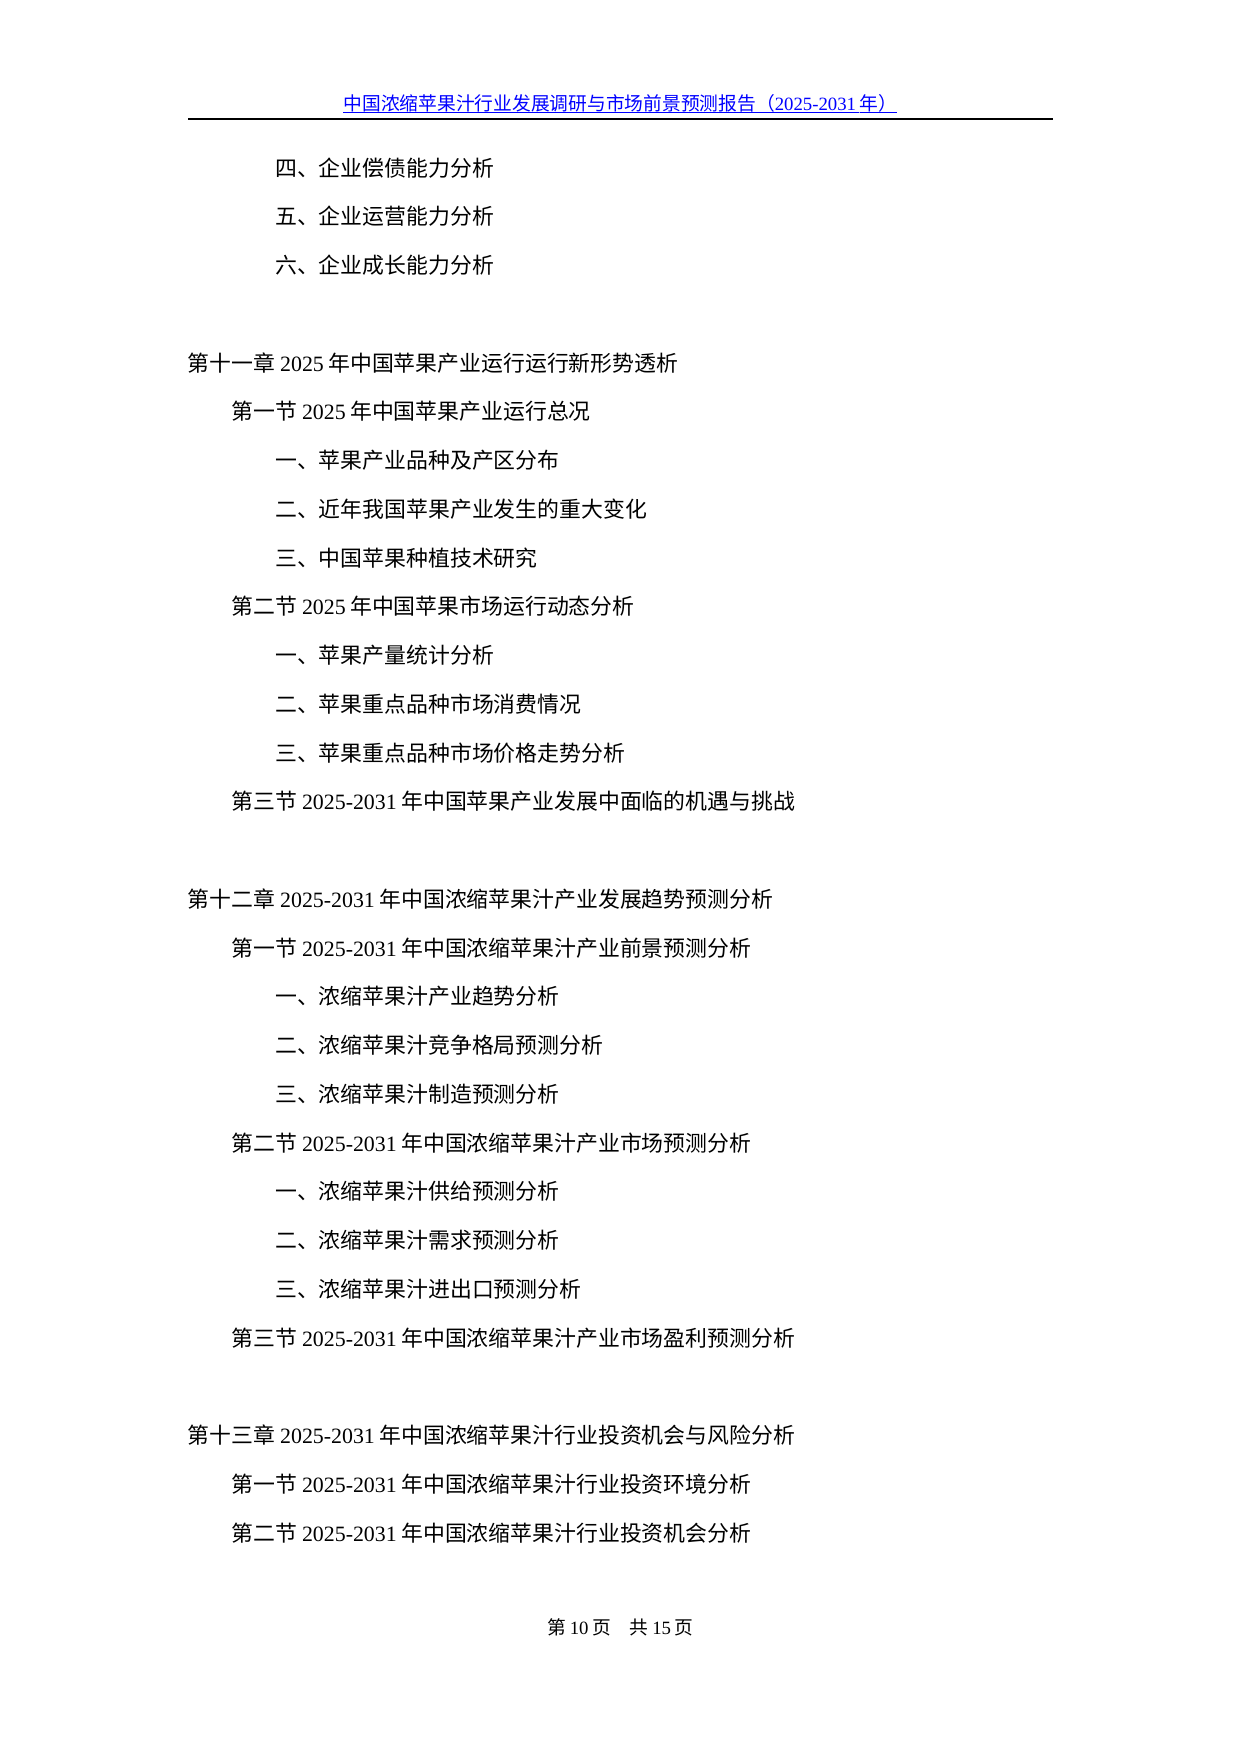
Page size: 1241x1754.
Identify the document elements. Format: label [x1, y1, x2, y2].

text [187, 150, 1053, 1548]
